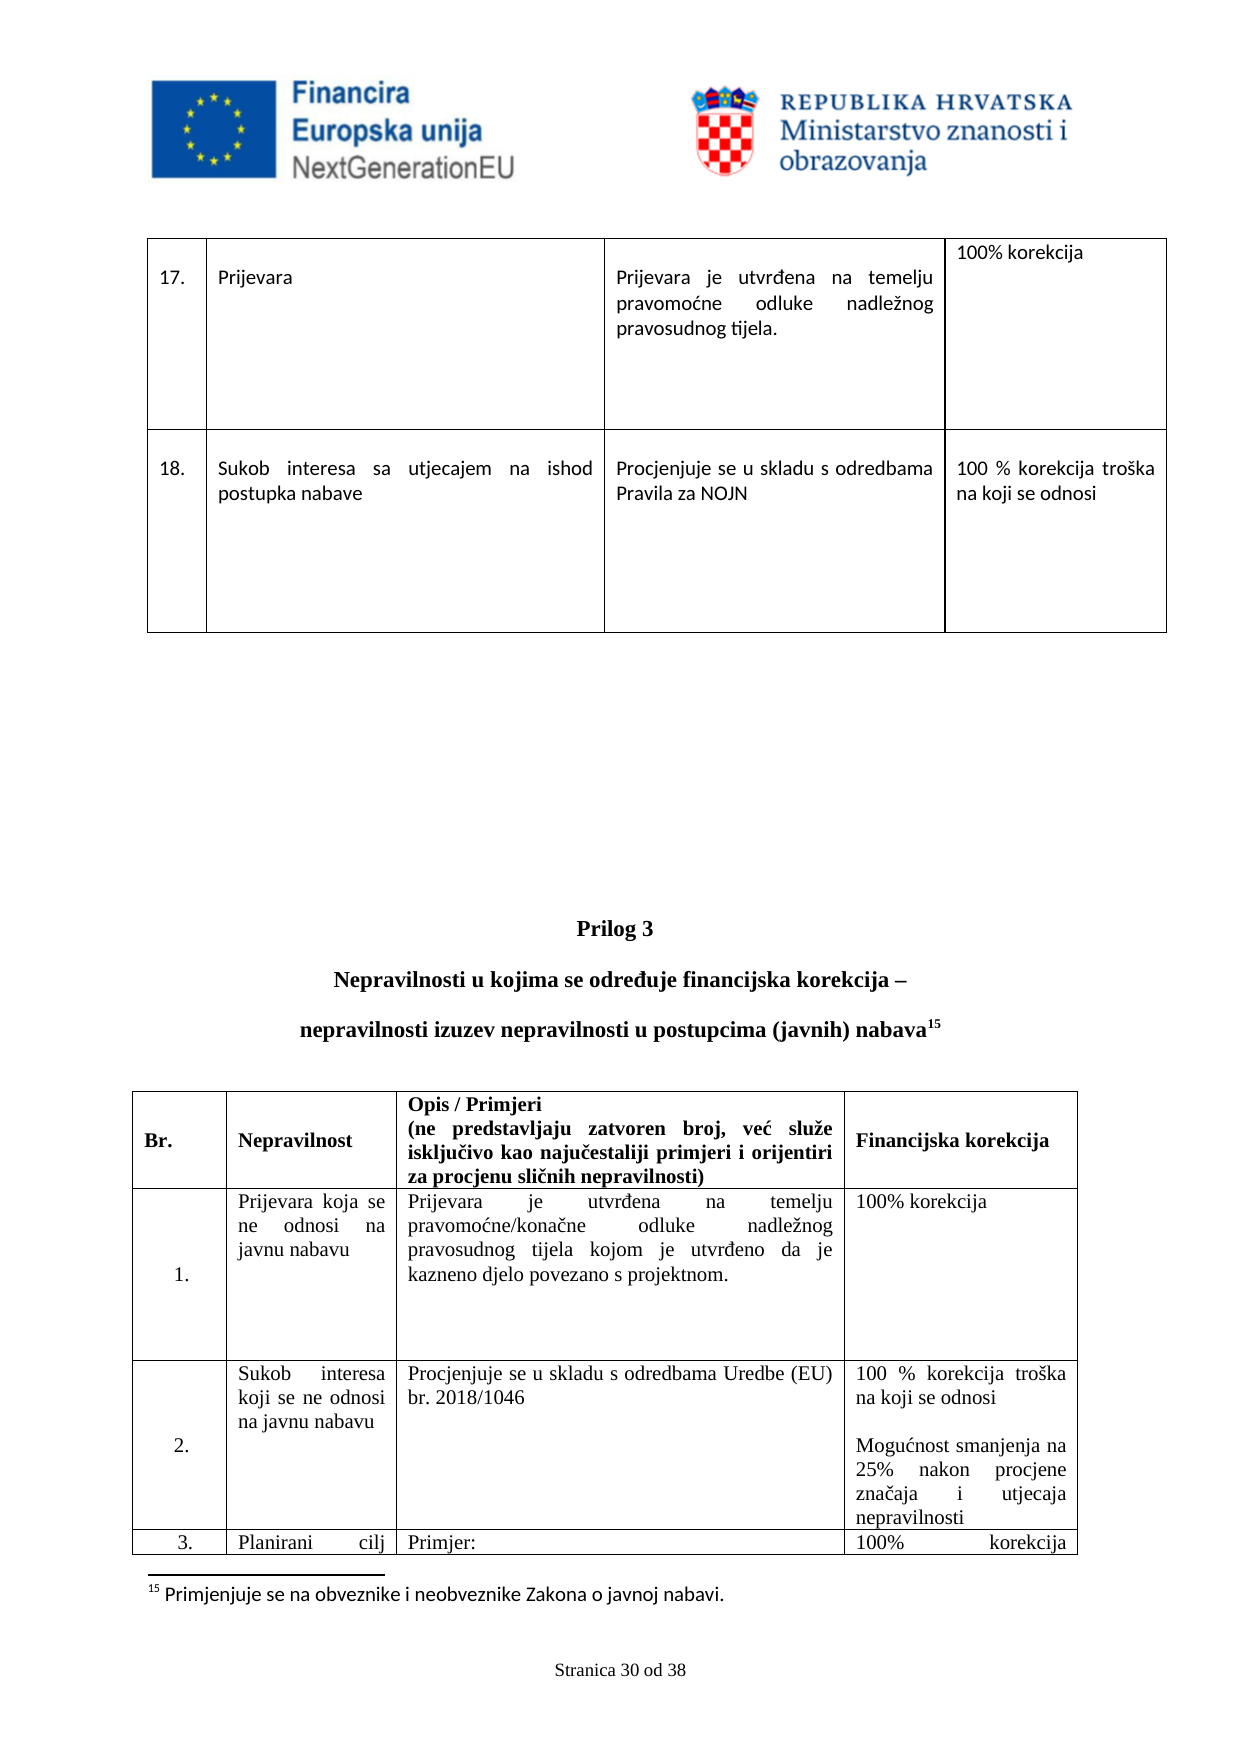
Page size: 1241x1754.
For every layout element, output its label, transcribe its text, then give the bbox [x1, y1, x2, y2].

table_header Nepravilnost [227, 1092, 396, 1188]
table_cell 100 % korekcija troška na koji se odnosi [946, 430, 1166, 632]
text nepravilnosti izuzev nepravilnosti u postupcima (javnih) nabava [148, 1016, 1093, 1043]
picture [681, 73, 1086, 185]
text Nepravilnosti u kojima se određuje financijska korekcija – [148, 966, 1093, 992]
table_header Opis / Primjeri (ne predstavljaju zatvoren broj, već služe isključivo kao najučestaliji primjeri i orijentiri za procjenu sličnih nepravilnosti) [397, 1092, 844, 1188]
table_cell 100% korekcija prihvatljivih troškova ugovora [845, 1530, 1077, 1554]
table_cell 2. [133, 1361, 226, 1529]
table_cell Sukob interesa koji se ne odnosi na javnu nabavu [227, 1361, 396, 1529]
table_header Br. [133, 1092, 226, 1188]
table_cell Prijevara koja se ne odnosi na javnu nabavu [227, 1189, 396, 1359]
table_header Financijska korekcija [845, 1092, 1077, 1188]
table_cell 17. [148, 239, 206, 429]
table_cell 100% korekcija [845, 1189, 1077, 1359]
table_cell Prijevara je utvrđena na temelju pravomoćne odluke nadležnog pravosudnog tijela. [605, 239, 944, 429]
table_cell 18. [148, 430, 206, 632]
table_cell Procjenjuje se u skladu s odredbama Pravila za NOJN [605, 430, 944, 632]
table_cell 1. [133, 1189, 226, 1359]
table_cell 3. [133, 1530, 226, 1554]
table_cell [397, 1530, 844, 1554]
table_cell 100% korekcija [946, 239, 1166, 429]
table_cell Prijevara je utvrđena na temelju pravomoćne/konačne odluke nadležnog pravosudnog tijela kojom je utvrđeno da je kazneno djelo povezano s projektnom. [397, 1189, 844, 1359]
table_cell 100 % korekcija troška na koji se odnosi Mogućnost smanjenja na 25% nakon procjene značaja i utjecaja nepravilnosti [845, 1361, 1077, 1529]
table_cell Prijevara [207, 239, 604, 429]
table_cell Procjenjuje se u skladu s odredbama Uredbe (EU) br. 2018/1046 [397, 1361, 844, 1529]
picture [147, 75, 537, 185]
table_cell Sukob interesa sa utjecajem na ishod postupka nabave [207, 430, 604, 632]
text Prilog 3 [148, 915, 1093, 941]
table_cell Planirani cilj projekta nije ostvaren [227, 1530, 396, 1554]
